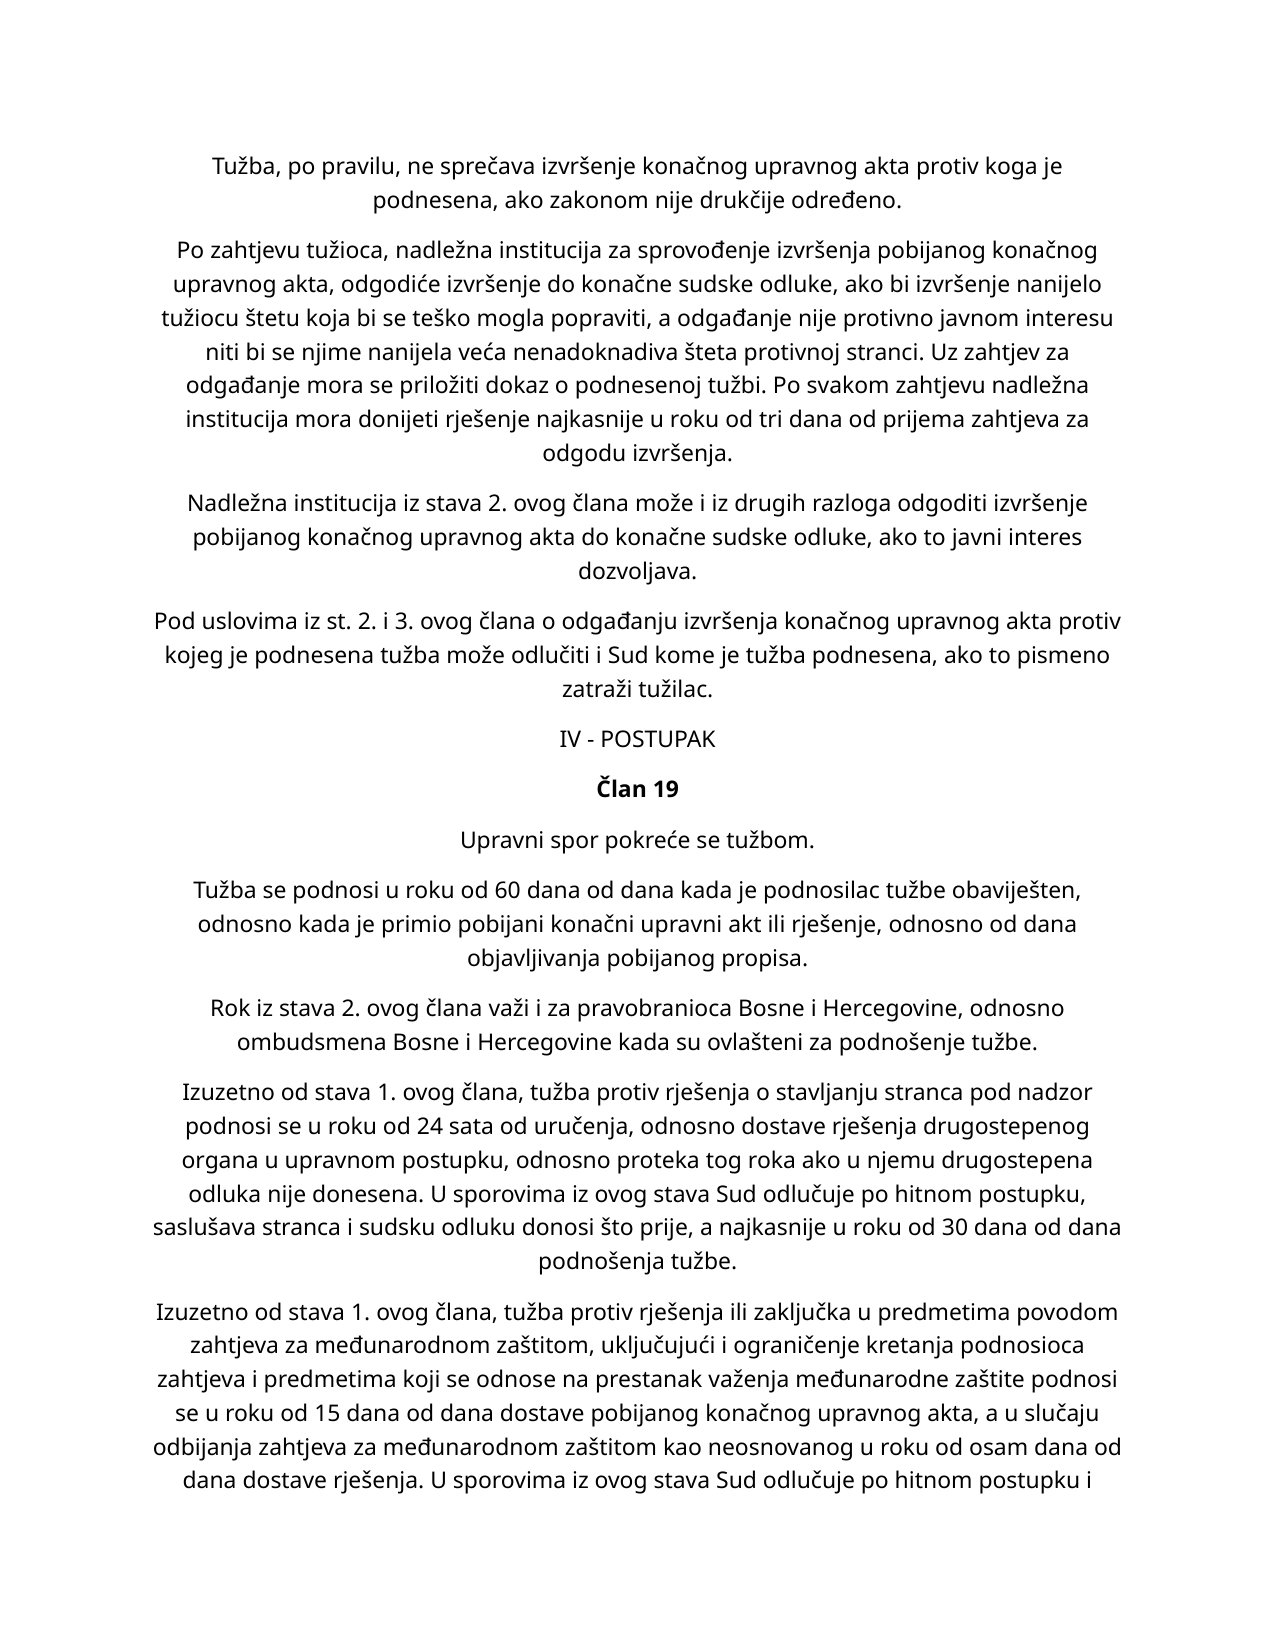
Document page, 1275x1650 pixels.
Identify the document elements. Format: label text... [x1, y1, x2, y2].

text Izuzetno od stava 1. ovog člana, tužba protiv rješenja o stavljanju stranca pod nadzor podnosi se u roku od 24 sata od uručenja, odnosno dostave rješenja drugostepenog organa u upravnom postupku, odnosno proteka tog roka ako u njemu drugostepena odluka nije donesena. U sporovima iz ovog stava Sud odlučuje po hitnom postupku, saslušava stranca i sudsku odluku donosi što prije, a najkasnije u roku od 30 dana od dana podnošenja tužbe. [150, 1076, 1125, 1276]
text IV - POSTUPAK [150, 723, 1125, 754]
text Nadležna institucija iz stava 2. ovog člana može i iz drugih razloga odgoditi izvršenje pobijanog konačnog upravnog akta do konačne sudske odluke, ako to javni interes dozvoljava. [150, 487, 1125, 586]
text Po zahtjevu tužioca, nadležna institucija za sprovođenje izvršenja pobijanog konačnog upravnog akta, odgodiće izvršenje do konačne sudske odluke, ako bi izvršenje nanijelo tužiocu štetu koja bi se teško mogla popraviti, a odgađanje nije protivno javnom interesu niti bi se njime nanijela veća nenadoknadiva šteta protivnoj stranci. Uz zahtjev za odgađanje mora se priložiti dokaz o podnesenoj tužbi. Po svakom zahtjevu nadležna institucija mora donijeti rješenje najkasnije u roku od tri dana od prijema zahtjeva za odgodu izvršenja. [150, 234, 1125, 468]
text Član 19 [150, 773, 1125, 804]
text Pod uslovima iz st. 2. i 3. ovog člana o odgađanju izvršenja konačnog upravnog akta protiv kojeg je podnesena tužba može odlučiti i Sud kome je tužba podnesena, ako to pismeno zatraži tužilac. [150, 605, 1125, 704]
text Upravni spor pokreće se tužbom. [150, 824, 1125, 855]
text Tužba se podnosi u roku od 60 dana od dana kada je podnosilac tužbe obaviješten, odnosno kada je primio pobijani konačni upravni akt ili rješenje, odnosno od dana objavljivanja pobijanog propisa. [150, 874, 1125, 973]
text Tužba, po pravilu, ne sprečava izvršenje konačnog upravnog akta protiv koga je podnesena, ako zakonom nije drukčije određeno. [150, 150, 1125, 215]
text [150, 1295, 1125, 1495]
text Rok iz stava 2. ovog člana važi i za pravobranioca Bosne i Hercegovine, odnosno ombudsmena Bosne i Hercegovine kada su ovlašteni za podnošenje tužbe. [150, 992, 1125, 1057]
